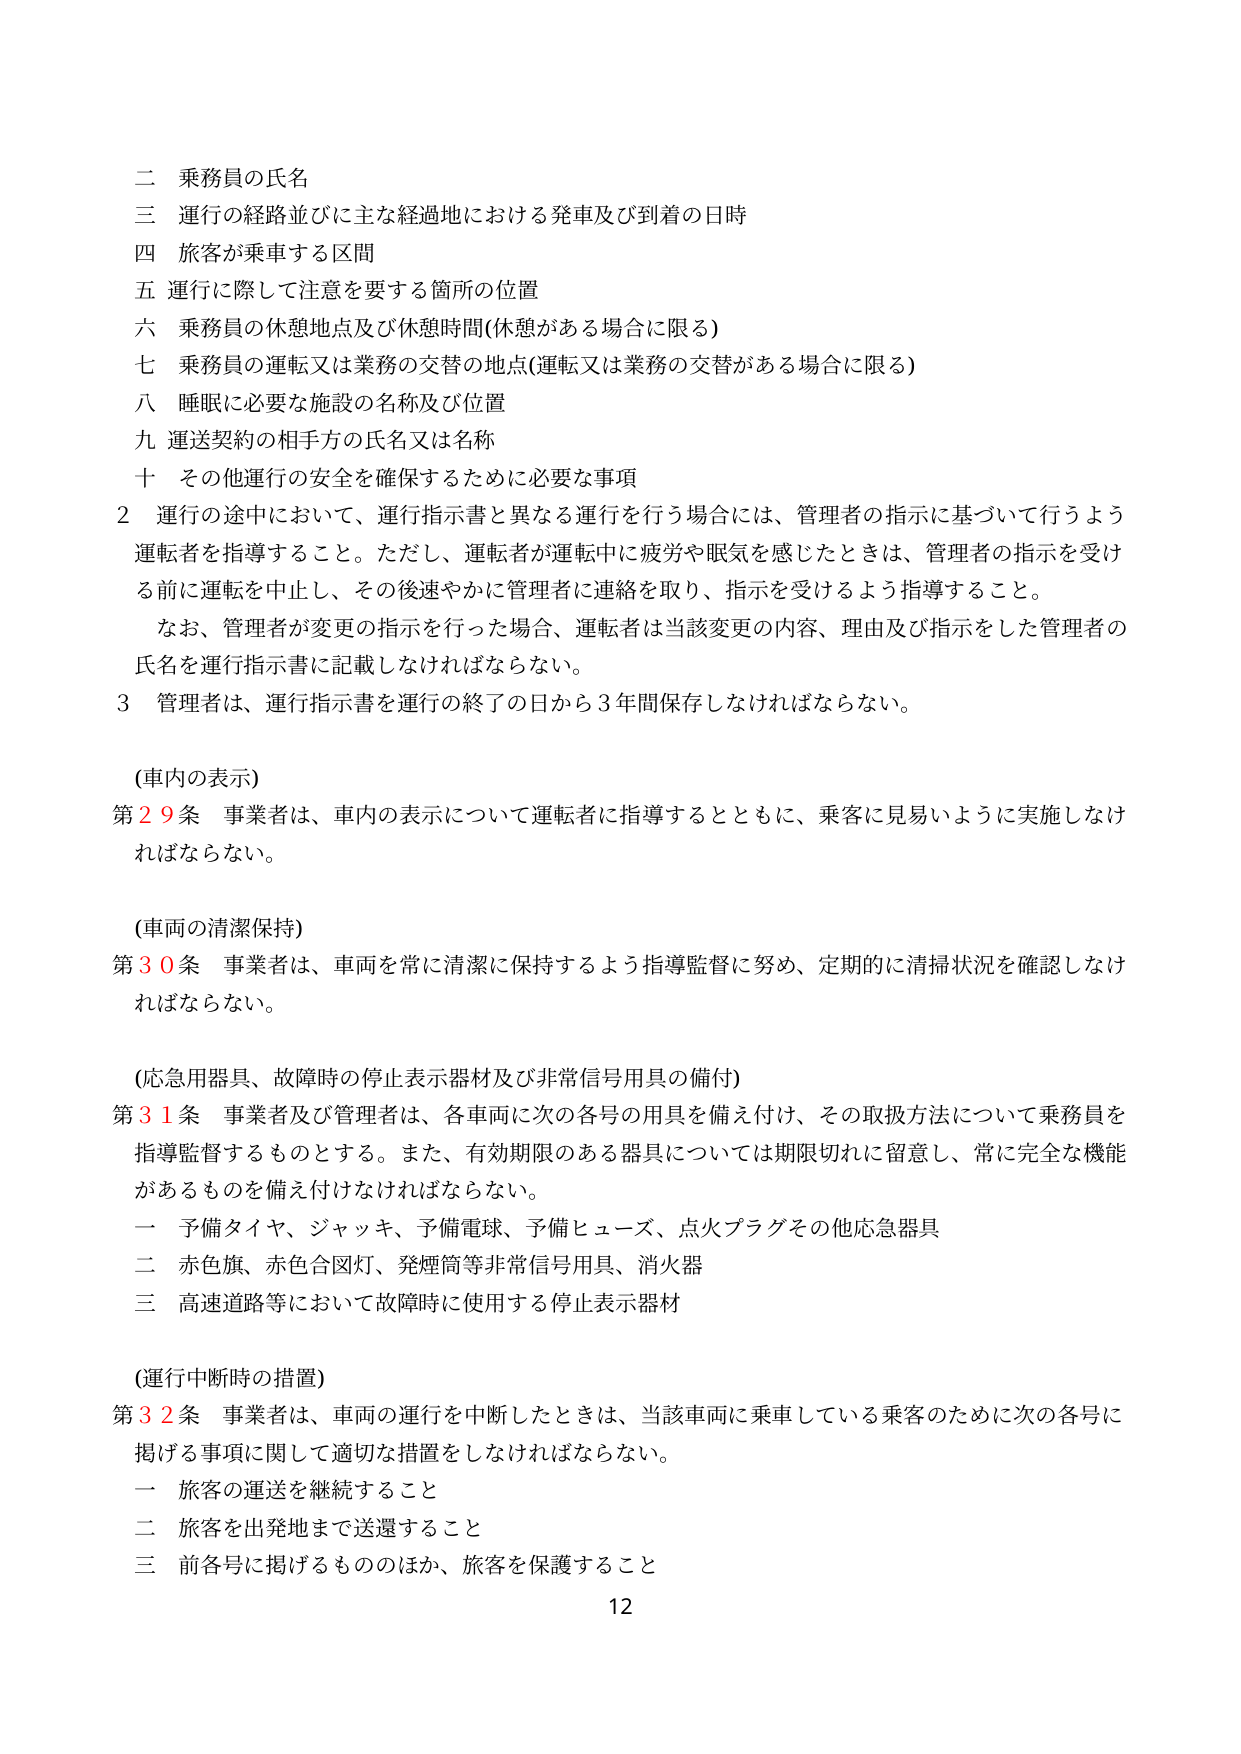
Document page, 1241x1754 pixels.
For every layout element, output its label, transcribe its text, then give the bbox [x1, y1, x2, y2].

text 五 運行に際して注意を要する箇所の位置 [112, 271, 1128, 308]
text ２ 運行の途中において、運行指示書と異なる運行を行う場合には、管理者の指示に基づいて行うよう運転者を指導すること。ただし、運転者が運転中に疲労や眠気を感じたときは、管理者の指示を受ける前に運転を中止し、その後速やかに管理者に連絡を取り、指示を受けるよう指導すること。 [112, 496, 1128, 608]
text 二 旅客を出発地まで送還すること [112, 1508, 1128, 1546]
text (運行中断時の措置) [112, 1358, 1128, 1396]
text 二 乗務員の氏名 [112, 158, 1128, 196]
text 第２９条 事業者は、車内の表示について運転者に指導するとともに、乗客に見易いように実施しなければならない。 [112, 796, 1128, 871]
text 四 旅客が乗車する区間 [112, 233, 1128, 271]
text 三 運行の経路並びに主な経過地における発車及び到着の日時 [112, 196, 1128, 233]
text 第３１条 事業者及び管理者は、各車両に次の各号の用具を備え付け、その取扱方法について乗務員を指導監督するものとする。また、有効期限のある器具については期限切れに留意し、常に完全な機能があるものを備え付けなければならない。 [112, 1096, 1128, 1208]
text (応急用器具、故障時の停止表示器材及び非常信号用具の備付) [112, 1058, 1128, 1096]
text (車内の表示) [112, 758, 1128, 796]
text 九 運送契約の相手方の氏名又は名称 [112, 421, 1128, 458]
text 六 乗務員の休憩地点及び休憩時間(休憩がある場合に限る) [112, 308, 1128, 346]
text 一 旅客の運送を継続すること [112, 1471, 1128, 1508]
text 七 乗務員の運転又は業務の交替の地点(運転又は業務の交替がある場合に限る) [112, 346, 1128, 383]
text ３ 管理者は、運行指示書を運行の終了の日から３年間保存しなければならない。 [112, 683, 1128, 721]
text (車両の清潔保持) [112, 908, 1128, 946]
list 三 高速道路等において故障時に使用する停止表示器材 [112, 1283, 1128, 1321]
text 八 睡眠に必要な施設の名称及び位置 [112, 383, 1128, 421]
text 十 その他運行の安全を確保するために必要な事項 [112, 458, 1128, 496]
text 第３２条 事業者は、車両の運行を中断したときは、当該車両に乗車している乗客のために次の各号に掲げる事項に関して適切な措置をしなければならない。 [112, 1396, 1128, 1471]
text 第３０条 事業者は、車両を常に清潔に保持するよう指導監督に努め、定期的に清掃状況を確認しなければならない。 [112, 946, 1128, 1021]
text 三 前各号に掲げるもののほか、旅客を保護すること [112, 1546, 1128, 1583]
text なお、管理者が変更の指示を行った場合、運転者は当該変更の内容、理由及び指示をした管理者の氏名を運行指示書に記載しなければならない。 [134, 608, 1128, 683]
text 一 予備タイヤ、ジャッキ、予備電球、予備ヒューズ、点火プラグその他応急器具 [112, 1208, 1128, 1246]
text 二 赤色旗、赤色合図灯、発煙筒等非常信号用具、消火器 [112, 1246, 1128, 1283]
